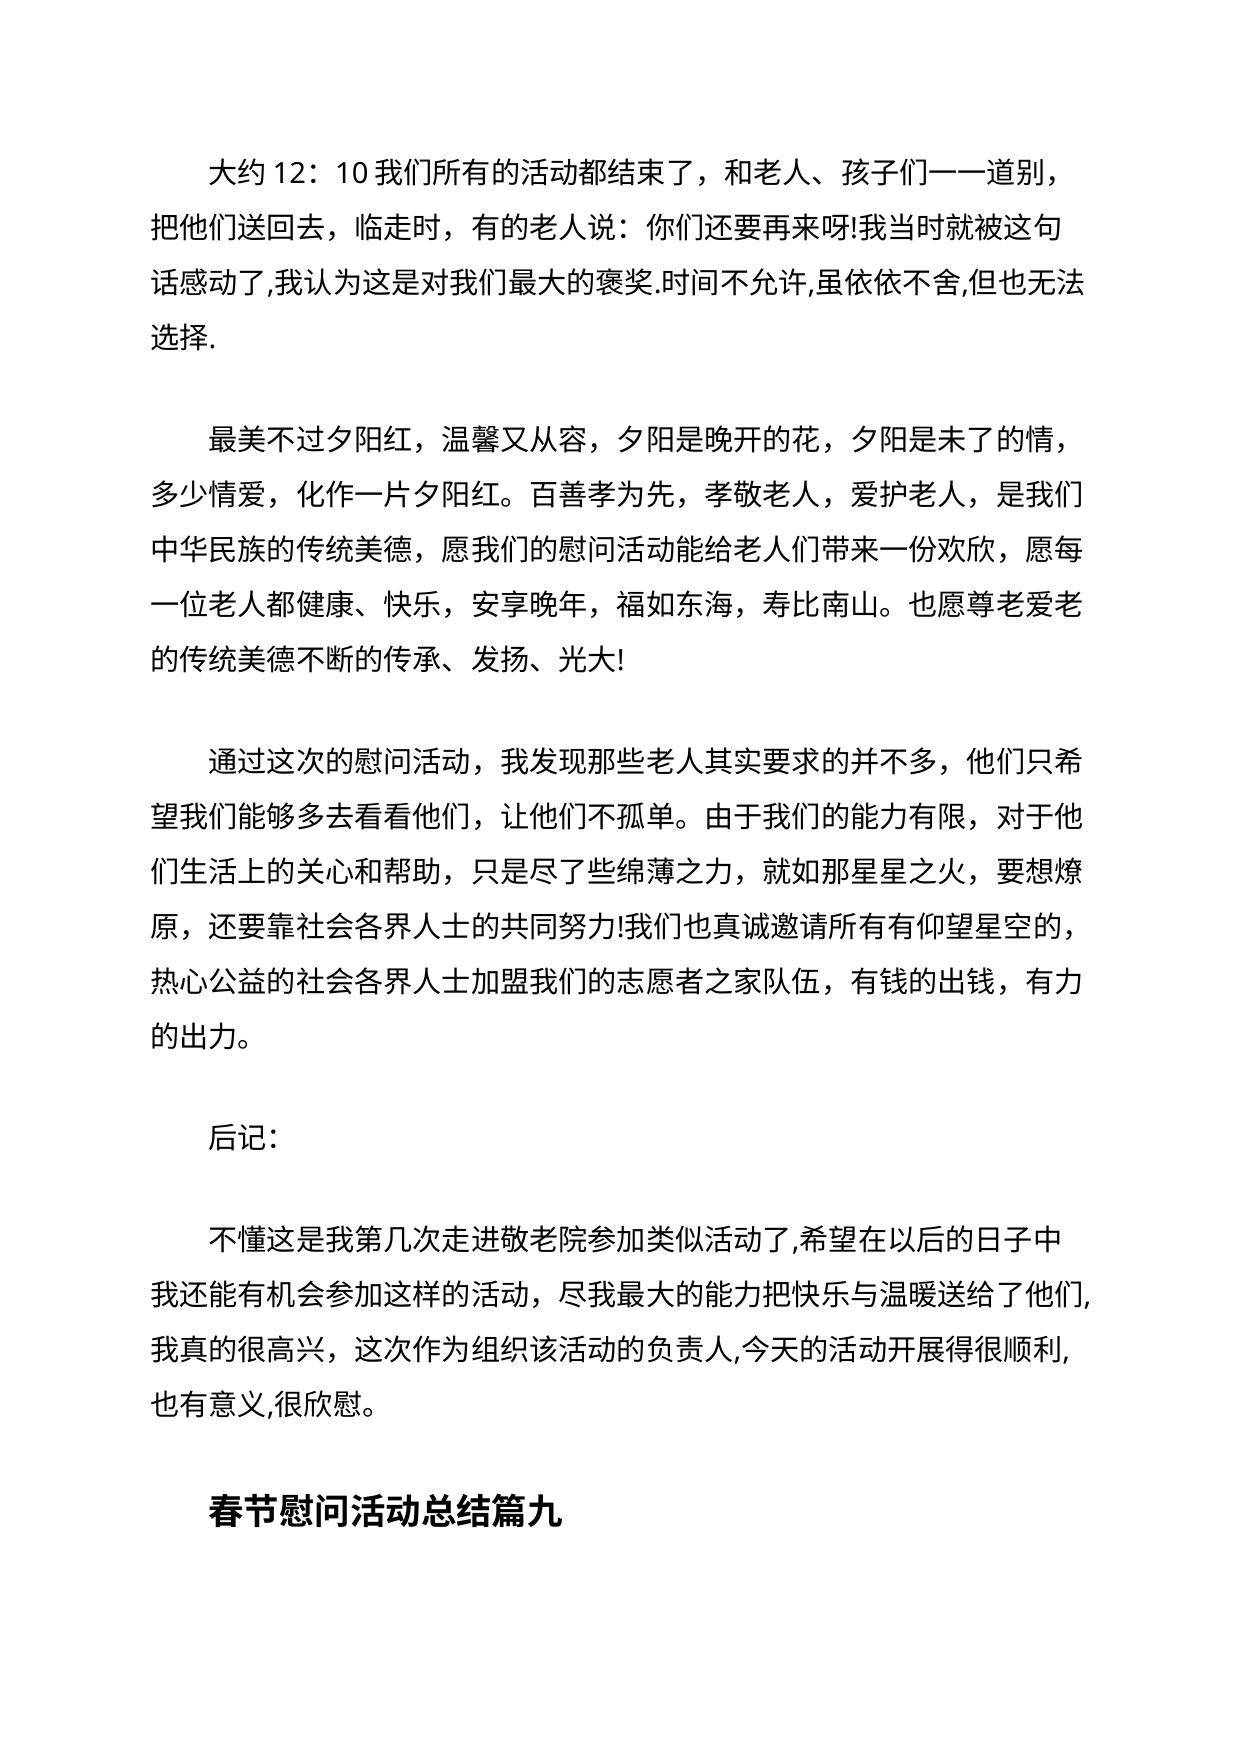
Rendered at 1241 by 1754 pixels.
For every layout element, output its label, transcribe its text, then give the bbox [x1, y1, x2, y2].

text 通过这次的慰问活动，我发现那些老人其实要求的并不多，他们只希望我们能够多去看看他们，让他们不孤单。由于我们的能力有限，对于他们生活上的关心和帮助，只是尽了些绵薄之力，就如那星星之火，要想燎原，还要靠社会各界人士的共同努力!我们也真诚邀请所有有仰望星空的，热心公益的社会各界人士加盟我们的志愿者之家队伍，有钱的出钱，有力的出力。 [150, 738, 1090, 1055]
text 春节慰问活动总结篇九 [150, 1484, 1090, 1535]
text 大约12：10我们所有的活动都结束了，和老人、孩子们一一道别，把他们送回去，临走时，有的老人说：你们还要再来呀!我当时就被这句话感动了,我认为这是对我们最大的褒奖.时间不允许,虽依依不舍,但也无法选择. [150, 150, 1090, 357]
text 最美不过夕阳红，温馨又从容，夕阳是晚开的花，夕阳是未了的情，多少情爱，化作一片夕阳红。百善孝为先，孝敬老人，爱护老人，是我们中华民族的传统美德，愿我们的慰问活动能给老人们带来一份欢欣，愿每一位老人都健康、快乐，安享晚年，福如东海，寿比南山。也愿尊老爱老的传统美德不断的传承、发扬、光大! [150, 417, 1090, 679]
text 不懂这是我第几次走进敬老院参加类似活动了,希望在以后的日子中我还能有机会参加这样的活动，尽我最大的能力把快乐与温暖送给了他们,我真的很高兴，这次作为组织该活动的负责人,今天的活动开展得很顺利,也有意义,很欣慰。 [150, 1217, 1090, 1424]
text 后记： [150, 1115, 1090, 1157]
